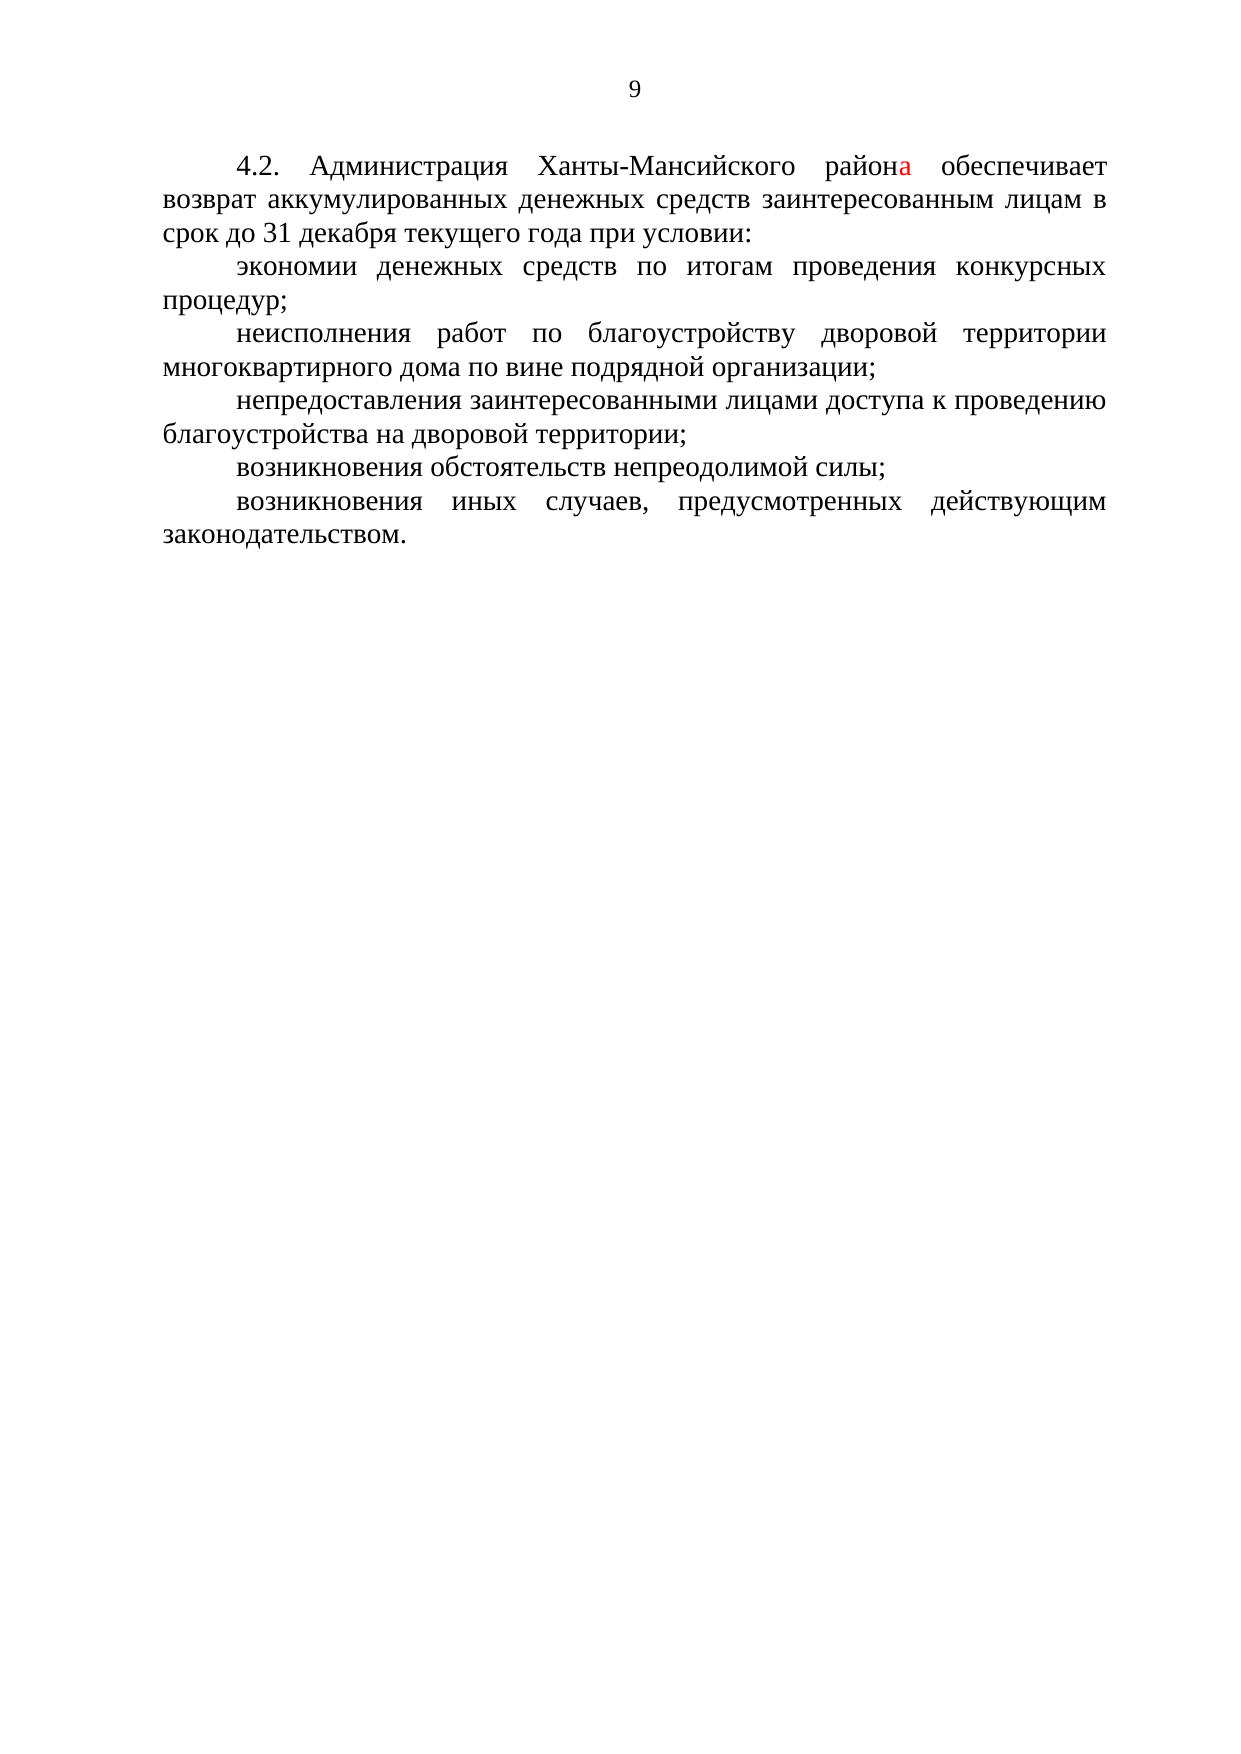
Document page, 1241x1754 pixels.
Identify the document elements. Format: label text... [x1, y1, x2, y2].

text неисполнения работ по благоустройству дворовой территории многоквартирного дома по вине подрядной организации; [162, 315, 1107, 382]
text возникновения иных случаев, предусмотренных действующим законодательством. [162, 483, 1107, 550]
text экономии денежных средств по итогам проведения конкурсных процедур; [162, 248, 1107, 315]
text непредоставления заинтересованными лицами доступа к проведению благоустройства на дворовой территории; [162, 382, 1107, 449]
text 4.2. Администрация Ханты-Мансийского района обеспечивает возврат аккумулированных денежных средств заинтересованным лицам в срок до 31 декабря текущего года при условии: [162, 148, 1107, 248]
text возникновения обстоятельств непреодолимой силы; [162, 449, 1107, 483]
